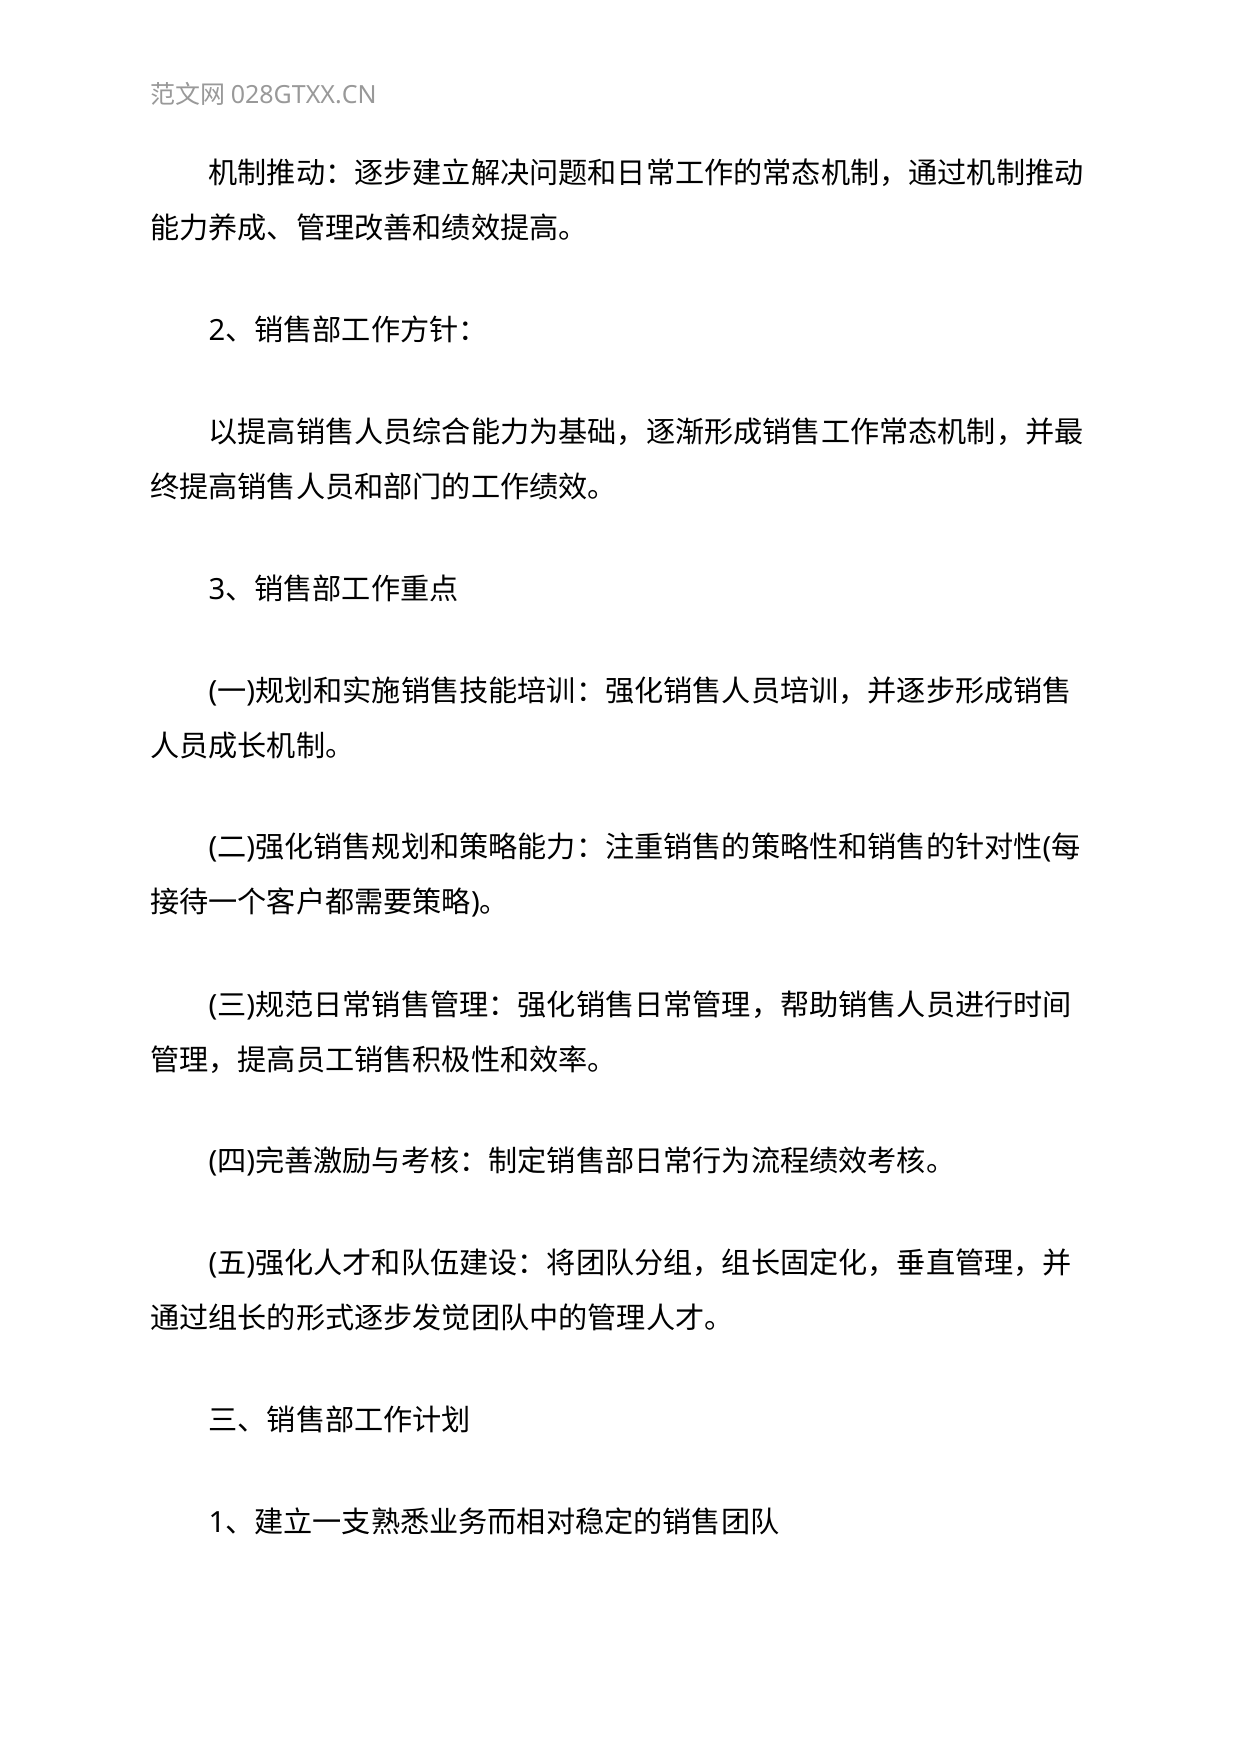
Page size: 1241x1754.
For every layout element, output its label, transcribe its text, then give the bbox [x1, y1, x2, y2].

text 3、销售部工作重点 [150, 565, 1090, 608]
text (三)规范日常销售管理：强化销售日常管理，帮助销售人员进行时间管理，提高员工销售积极性和效率。 [150, 981, 1090, 1078]
text 三、销售部工作计划 [150, 1397, 1090, 1439]
text (二)强化销售规划和策略能力：注重销售的策略性和销售的针对性(每接待一个客户都需要策略)。 [150, 824, 1090, 921]
text (五)强化人才和队伍建设：将团队分组，组长固定化，垂直管理，并通过组长的形式逐步发觉团队中的管理人才。 [150, 1240, 1090, 1337]
text 2、销售部工作方针： [150, 307, 1090, 349]
text 机制推动：逐步建立解决问题和日常工作的常态机制，通过机制推动能力养成、管理改善和绩效提高。 [150, 150, 1090, 247]
text 1、建立一支熟悉业务而相对稳定的销售团队 [150, 1498, 1090, 1541]
text (四)完善激励与考核：制定销售部日常行为流程绩效考核。 [150, 1138, 1090, 1180]
text (一)规划和实施销售技能培训：强化销售人员培训，并逐步形成销售人员成长机制。 [150, 667, 1090, 764]
text 以提高销售人员综合能力为基础，逐渐形成销售工作常态机制，并最终提高销售人员和部门的工作绩效。 [150, 409, 1090, 506]
